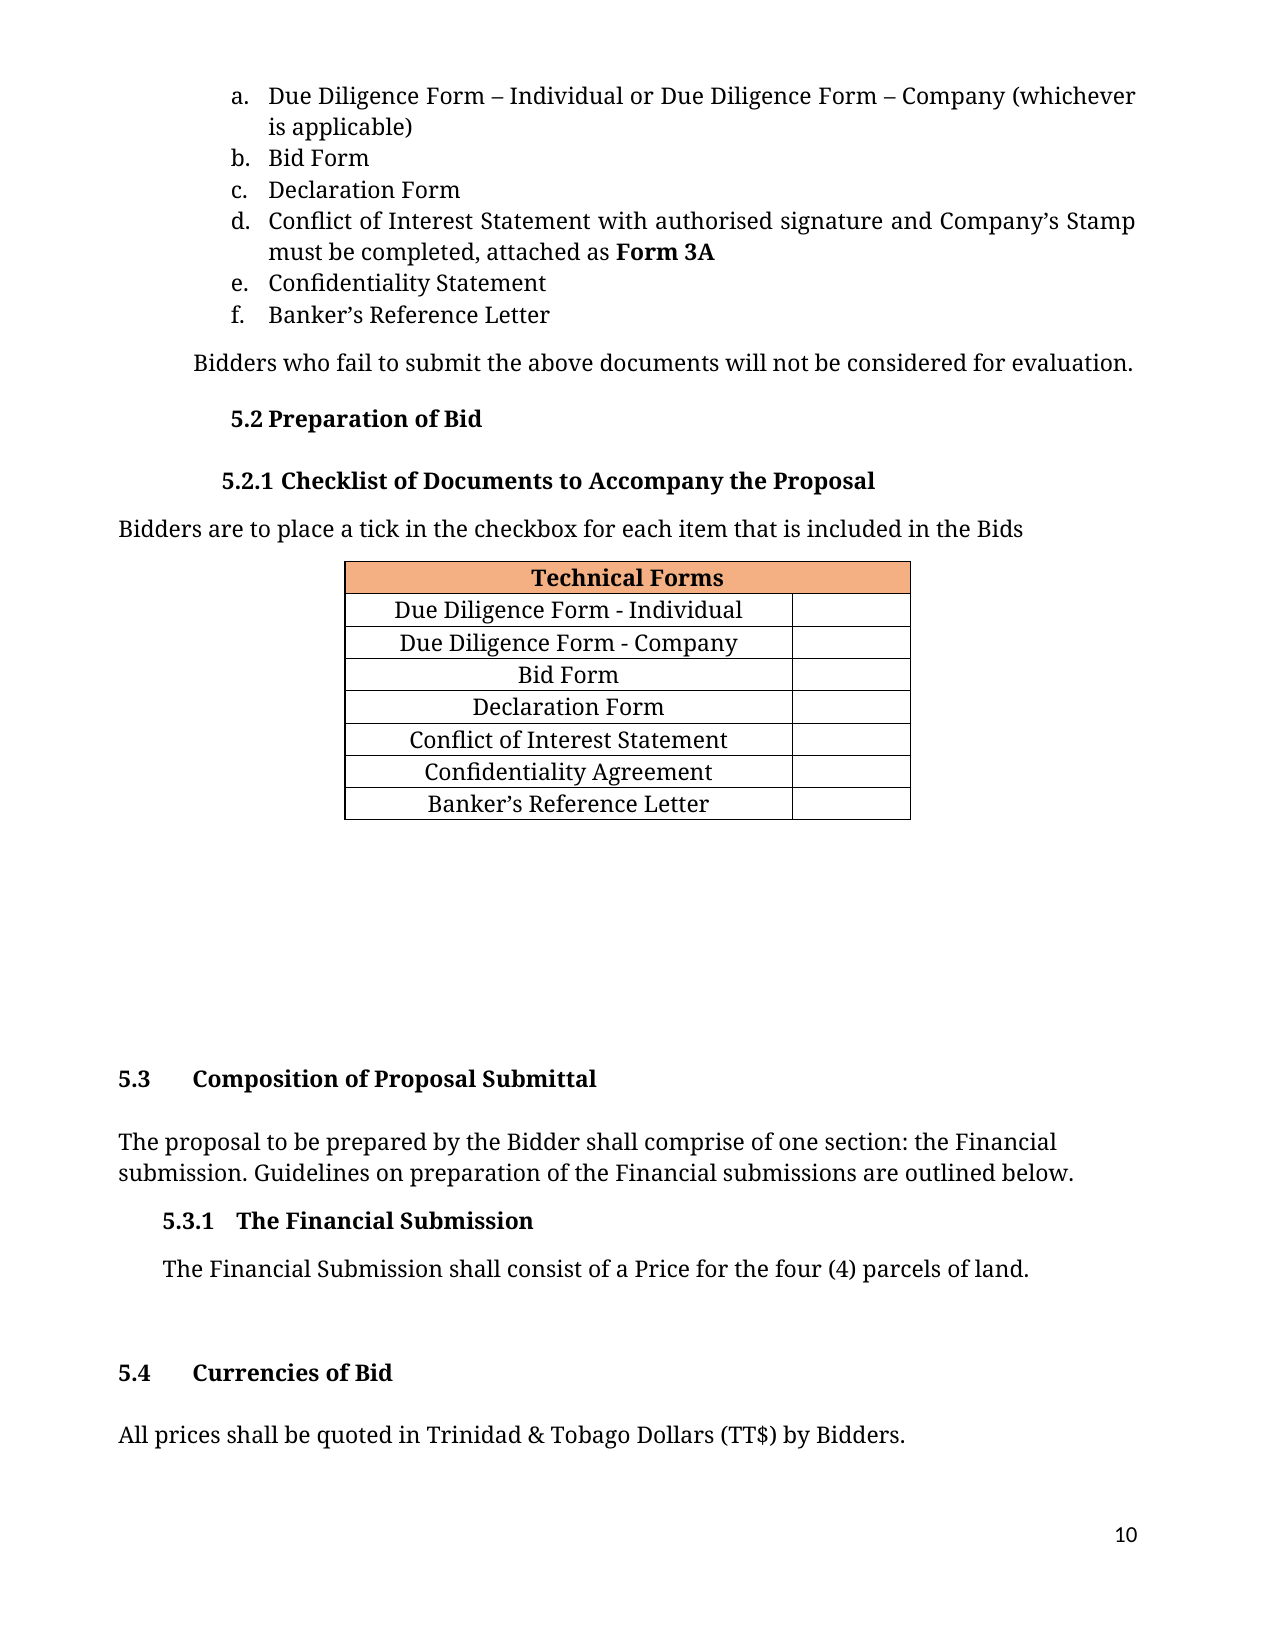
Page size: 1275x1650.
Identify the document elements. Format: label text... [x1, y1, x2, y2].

table_cell Confidentiality Agreement [346, 756, 792, 787]
table_cell [793, 691, 910, 722]
text All prices shall be quoted in Trinidad & Tobago Dollars (TT$) by Bidders. [118, 1419, 1137, 1451]
table_cell Banker’s Reference Letter [346, 788, 792, 819]
subtitle Preparation of Bid [231, 403, 1137, 434]
list Declaration Form [231, 173, 1137, 205]
table_header Technical Forms [346, 562, 910, 593]
subtitle Currencies of Bid [118, 1357, 1137, 1388]
table_cell Due Diligence Form - Company [346, 627, 792, 658]
table_cell [793, 788, 910, 819]
table_cell Due Diligence Form - Individual [346, 594, 792, 626]
list Bid Form [231, 142, 1137, 173]
text The Financial Submission shall consist of a Price for the four (4) parcels of land. [162, 1253, 1137, 1284]
table_cell Declaration Form [346, 691, 792, 722]
subtitle The Financial Submission [162, 1205, 1137, 1236]
table_cell [793, 594, 910, 626]
list Banker’s Reference Letter [231, 298, 1137, 330]
text The proposal to be prepared by the Bidder shall comprise of one section: the Financial submission. Guidelines on preparation of the Financial submissions are outlined below. [118, 1126, 1137, 1188]
table_cell [793, 724, 910, 755]
table_cell Conflict of Interest Statement [346, 724, 792, 755]
table_cell [793, 756, 910, 787]
text Bidders who fail to submit the above documents will not be considered for evaluation. [193, 346, 1137, 378]
list Conflict of Interest Statement with authorised signature and Company’s Stamp must be completed, attached as Form 3A [231, 205, 1137, 267]
subtitle Checklist of Documents to Accompany the Proposal [222, 465, 1137, 496]
list Confidentiality Statement [231, 267, 1137, 298]
text Bidders are to place a tick in the checkbox for each item that is included in the Bids [118, 513, 1137, 544]
table_cell [793, 627, 910, 658]
table_cell [793, 659, 910, 690]
list Due Diligence Form – Individual or Due Diligence Form – Company (whichever is applicable) [231, 80, 1137, 142]
subtitle Composition of Proposal Submittal [118, 1063, 1137, 1094]
table_cell Bid Form [346, 659, 792, 690]
